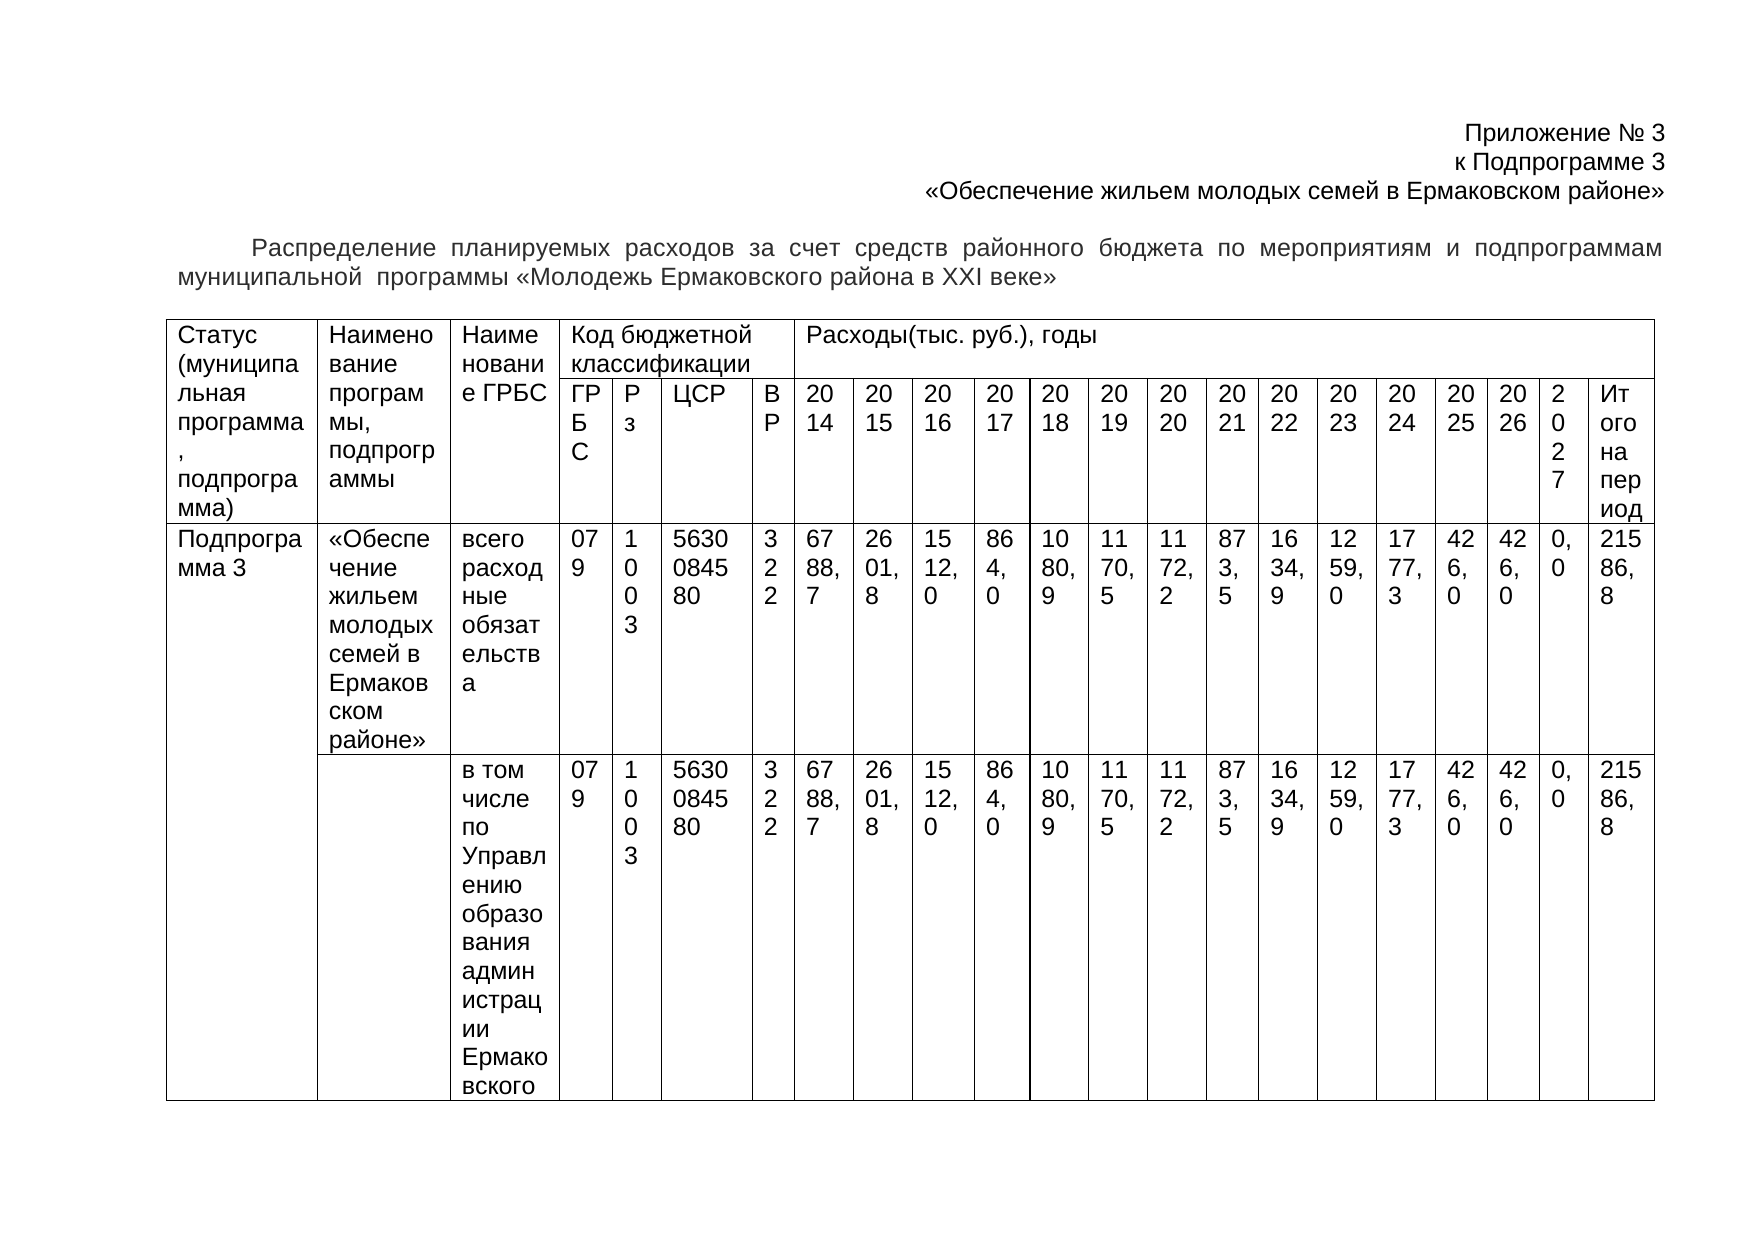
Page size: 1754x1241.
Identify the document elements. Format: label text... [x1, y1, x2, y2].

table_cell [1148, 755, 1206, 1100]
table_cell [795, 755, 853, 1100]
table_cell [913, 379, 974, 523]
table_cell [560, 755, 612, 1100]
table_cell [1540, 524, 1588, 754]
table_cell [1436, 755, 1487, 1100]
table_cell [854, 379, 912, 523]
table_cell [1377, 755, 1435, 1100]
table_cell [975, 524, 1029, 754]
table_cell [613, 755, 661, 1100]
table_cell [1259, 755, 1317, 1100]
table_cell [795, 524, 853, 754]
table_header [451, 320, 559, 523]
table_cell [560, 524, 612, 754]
text к Подпрограмме 3 [177, 147, 1665, 176]
text Приложение № 3 [177, 118, 1665, 147]
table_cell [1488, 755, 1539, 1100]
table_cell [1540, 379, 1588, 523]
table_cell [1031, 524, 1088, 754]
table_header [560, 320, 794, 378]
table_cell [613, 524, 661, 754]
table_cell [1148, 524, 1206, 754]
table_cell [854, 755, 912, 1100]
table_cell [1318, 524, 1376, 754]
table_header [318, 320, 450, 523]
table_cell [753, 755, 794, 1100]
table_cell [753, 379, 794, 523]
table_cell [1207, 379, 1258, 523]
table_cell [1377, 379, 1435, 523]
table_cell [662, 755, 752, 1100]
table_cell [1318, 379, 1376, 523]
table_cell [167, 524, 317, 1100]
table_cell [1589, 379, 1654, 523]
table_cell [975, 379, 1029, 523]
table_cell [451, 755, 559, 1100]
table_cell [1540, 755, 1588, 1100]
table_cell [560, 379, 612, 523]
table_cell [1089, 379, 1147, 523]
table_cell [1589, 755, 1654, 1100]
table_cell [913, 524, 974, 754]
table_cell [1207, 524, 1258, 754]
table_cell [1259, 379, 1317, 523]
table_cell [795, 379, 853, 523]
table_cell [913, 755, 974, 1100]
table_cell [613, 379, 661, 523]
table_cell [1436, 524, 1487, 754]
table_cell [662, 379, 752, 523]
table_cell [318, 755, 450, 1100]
text «Обеспечение жильем молодых семей в Ермаковском районе» [177, 176, 1665, 204]
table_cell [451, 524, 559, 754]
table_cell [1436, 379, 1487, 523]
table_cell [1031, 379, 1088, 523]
text Распределение планируемых расходов за счет средств районного бюджета по мероприятиям и подпрограммам муниципальной программы «Молодежь Ермаковского района в XXI веке» [177, 233, 1665, 291]
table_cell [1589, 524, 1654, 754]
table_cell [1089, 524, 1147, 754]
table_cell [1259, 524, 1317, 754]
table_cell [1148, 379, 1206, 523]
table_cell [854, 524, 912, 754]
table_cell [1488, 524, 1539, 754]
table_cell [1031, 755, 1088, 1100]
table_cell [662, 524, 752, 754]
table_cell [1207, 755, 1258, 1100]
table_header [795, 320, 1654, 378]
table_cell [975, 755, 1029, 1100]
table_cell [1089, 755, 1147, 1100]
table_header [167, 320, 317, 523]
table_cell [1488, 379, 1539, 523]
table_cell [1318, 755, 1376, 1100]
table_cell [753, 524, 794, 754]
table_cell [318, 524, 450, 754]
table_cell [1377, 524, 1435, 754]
